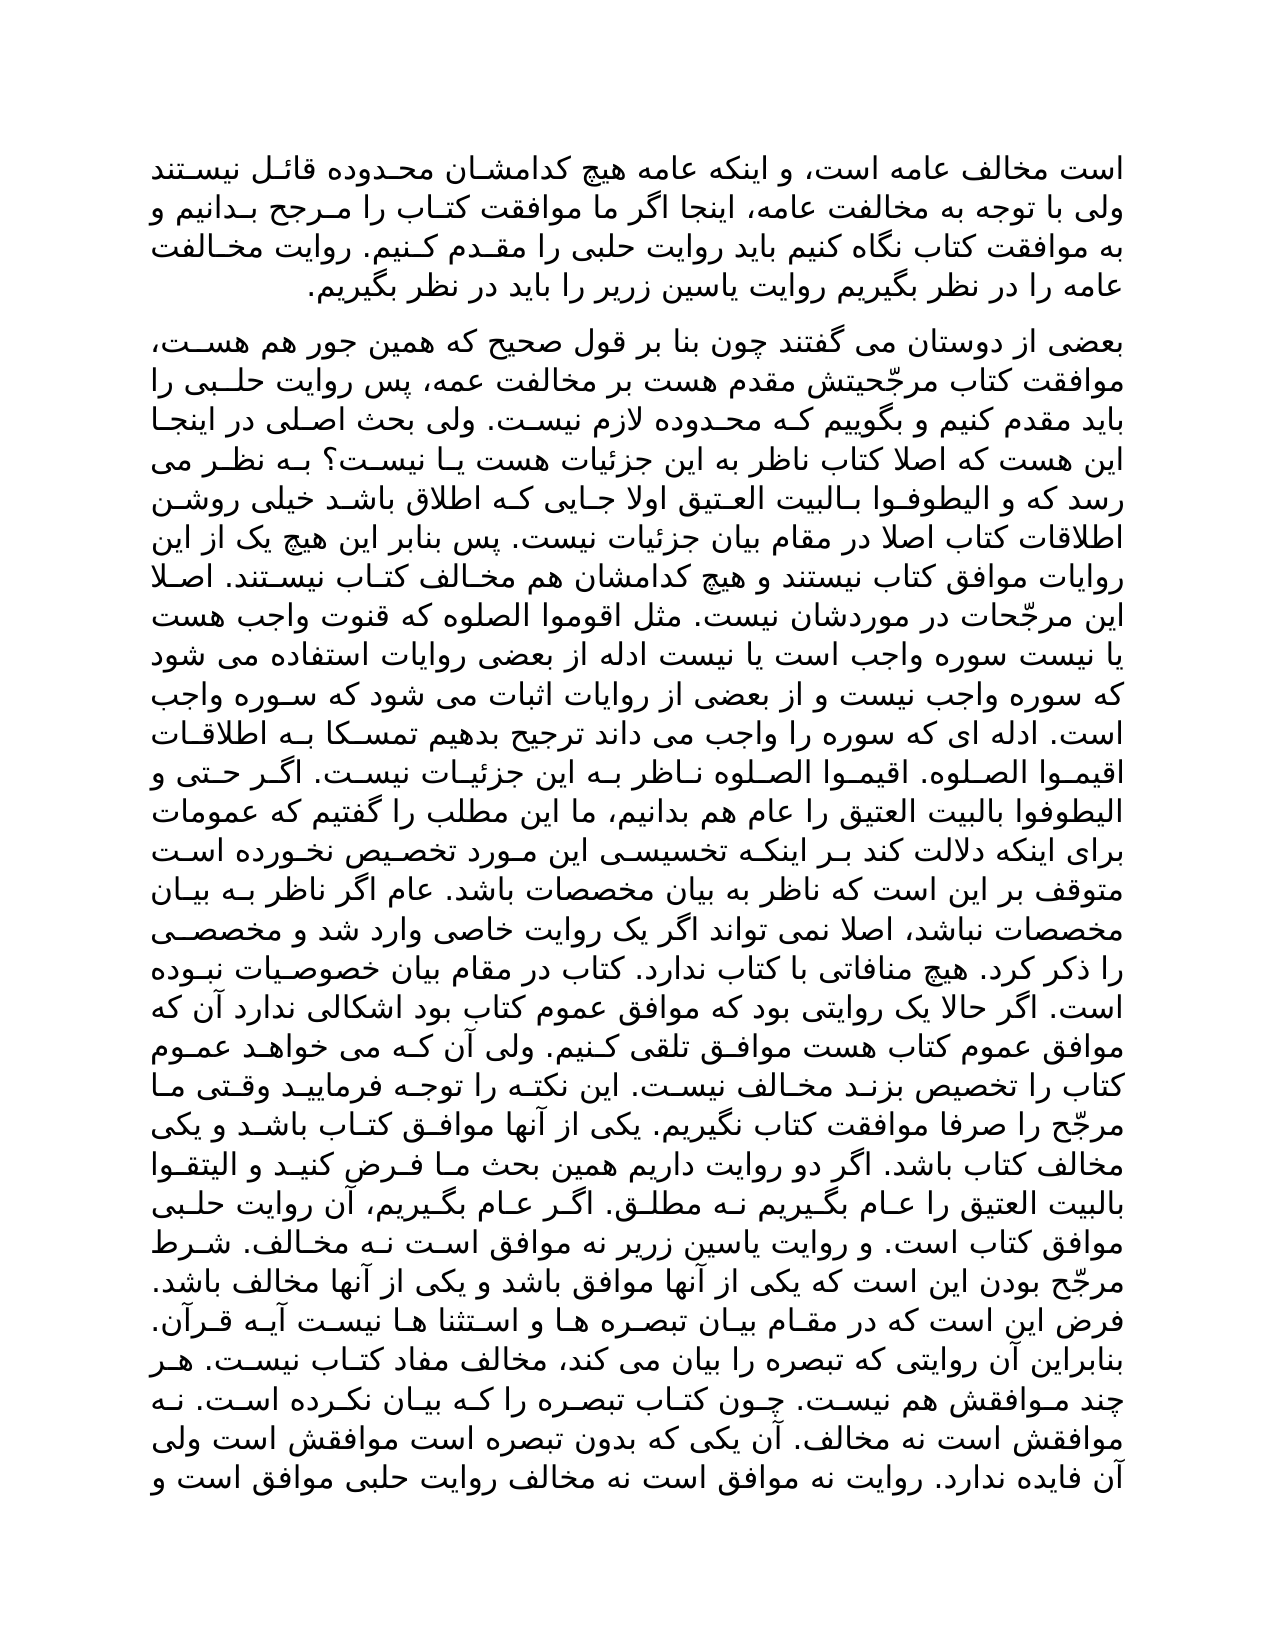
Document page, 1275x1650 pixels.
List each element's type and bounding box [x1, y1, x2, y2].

text [150, 150, 1125, 304]
text [150, 323, 1125, 1496]
